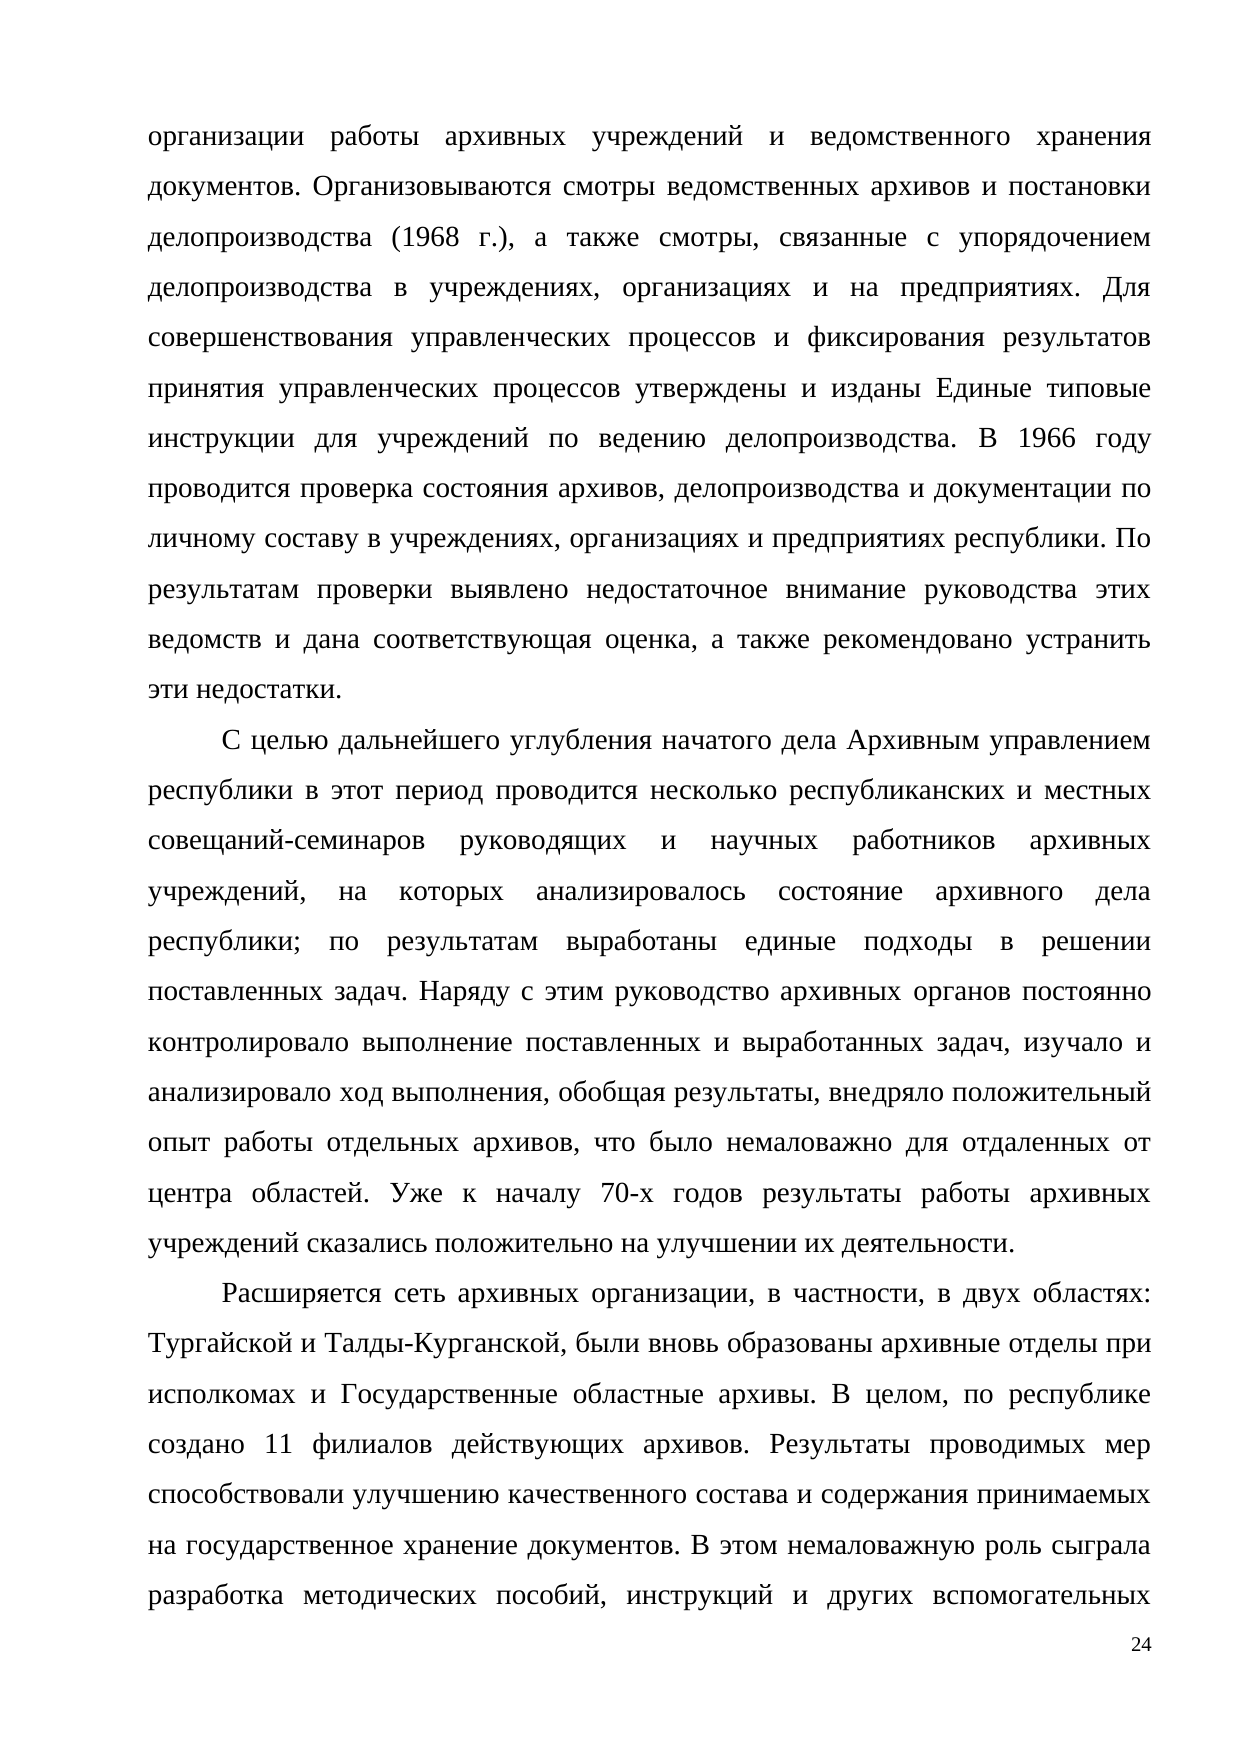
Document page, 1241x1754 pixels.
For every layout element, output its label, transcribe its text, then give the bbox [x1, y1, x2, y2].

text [148, 1275, 1152, 1611]
text С целью дальнейшего углубления начатого дела Архивным управлением республики в этот период проводится несколько республиканских и местных совещаний-семинаров руководящих и научных работников архивных учреждений, на которых анализировалось состояние архивного дела республики; по результатам выработаны единые подходы в решении поставленных задач. Наряду с этим руководство архивных органов постоянно контролировало выполнение поставленных и выработанных задач, изучало и анализировало ход выполнения, обобщая результаты, внедряло положительный опыт работы отдельных архивов, что было немаловажно для отдаленных от центра областей. Уже к началу 70-х годов результаты работы архивных учреждений сказались положительно на улучшении их деятельности. [148, 722, 1152, 1258]
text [148, 118, 1152, 705]
